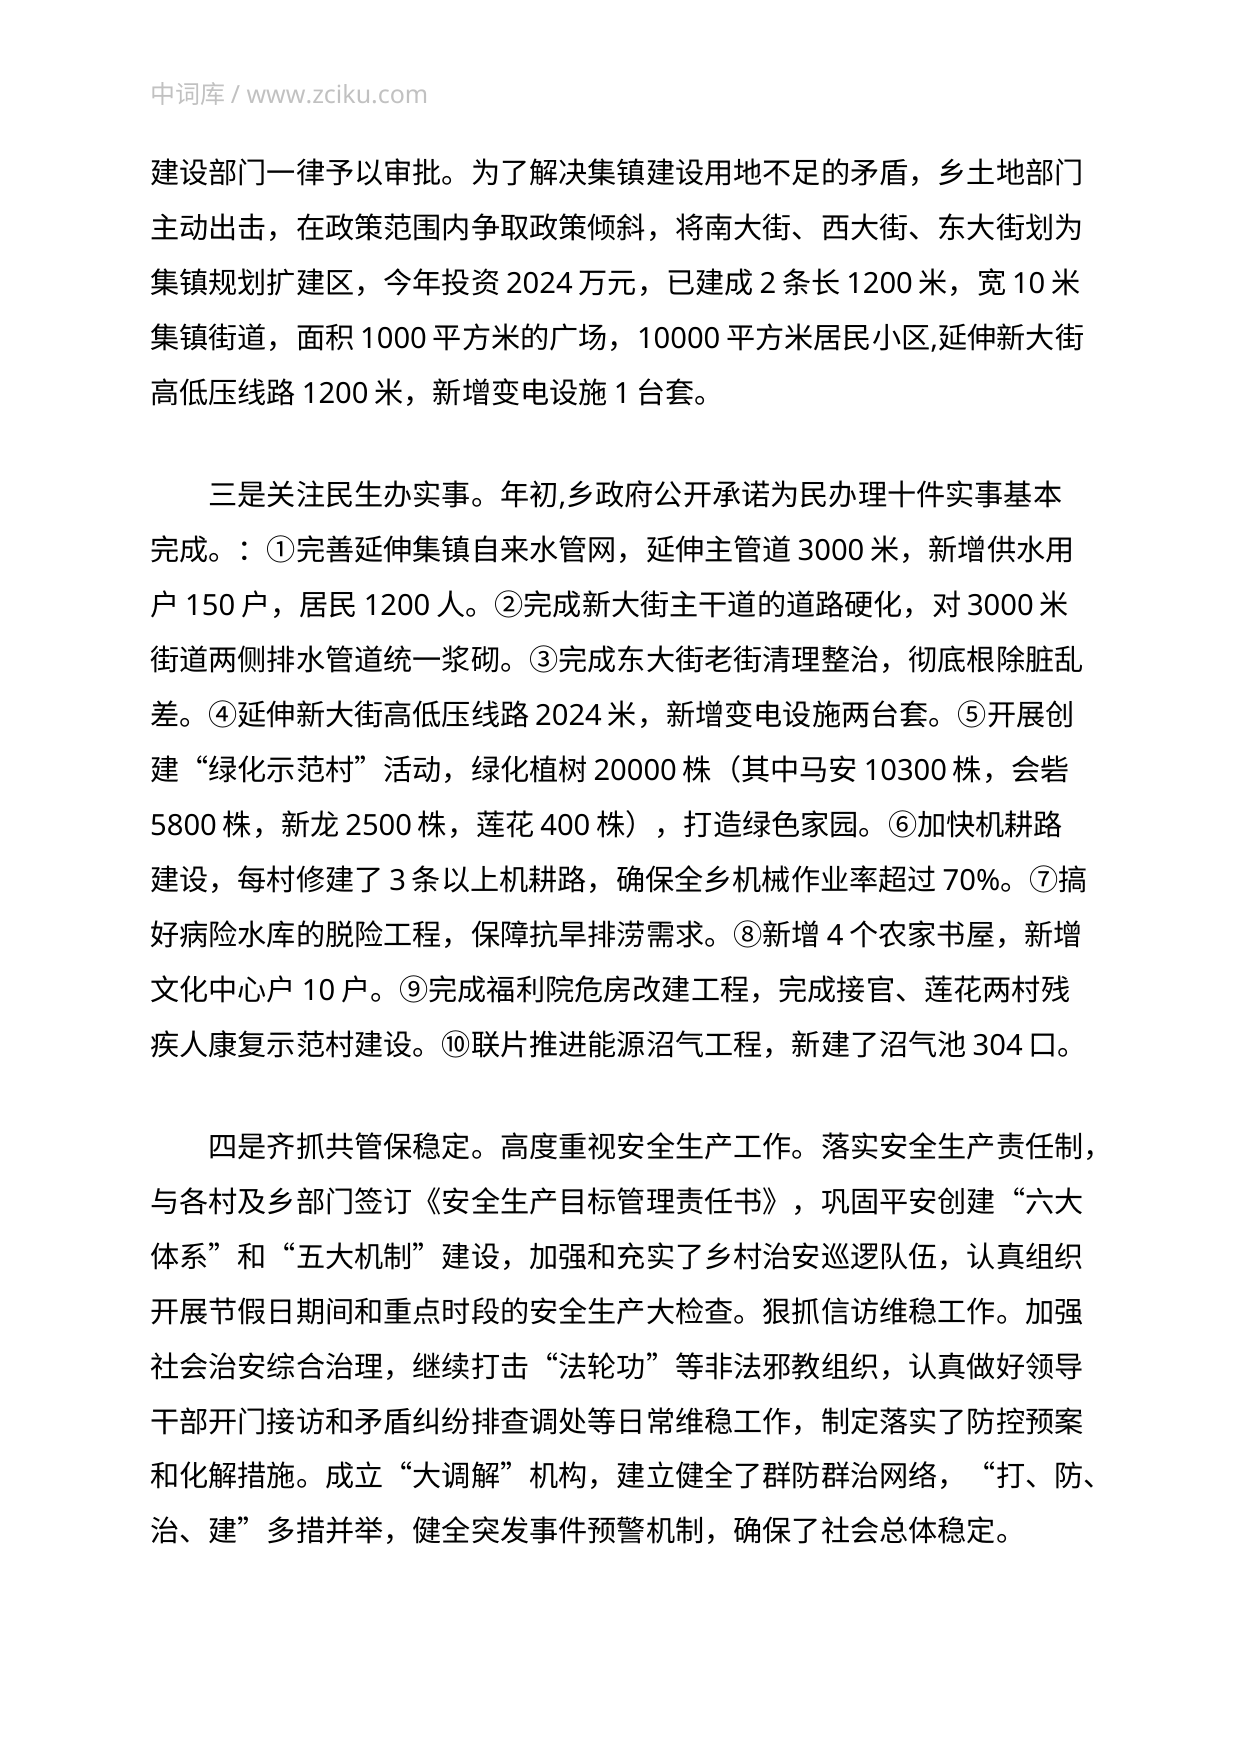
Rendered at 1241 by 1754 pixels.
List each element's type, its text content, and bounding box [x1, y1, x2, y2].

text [150, 150, 1090, 412]
text 三是关注民生办实事。年初,乡政府公开承诺为民办理十件实事基本完成。：①完善延伸集镇自来水管网，延伸主管道3000米，新增供水用户150户，居民1200人。②完成新大街主干道的道路硬化，对3000米街道两侧排水管道统一浆砌。③完成东大街老街清理整治，彻底根除脏乱差。④延伸新大街高低压线路2024米，新增变电设施两台套。⑤开展创建“绿化示范村”活动，绿化植树20000株（其中马安10300株，会砦5800株，新龙2500株，莲花400株），打造绿色家园。⑥加快机耕路建设，每村修建了3条以上机耕路，确保全乡机械作业率超过70%。⑦搞好病险水库的脱险工程，保障抗旱排涝需求。⑧新增4个农家书屋，新增文化中心户10户。⑨完成福利院危房改建工程，完成接官、莲花两村残疾人康复示范村建设。⑩联片推进能源沼气工程，新建了沼气池304口。 [150, 472, 1090, 1064]
text 四是齐抓共管保稳定。高度重视安全生产工作。落实安全生产责任制，与各村及乡部门签订《安全生产目标管理责任书》，巩固平安创建“六大体系”和“五大机制”建设，加强和充实了乡村治安巡逻队伍，认真组织开展节假日期间和重点时段的安全生产大检查。狠抓信访维稳工作。加强社会治安综合治理，继续打击“法轮功”等非法邪教组织，认真做好领导干部开门接访和矛盾纠纷排查调处等日常维稳工作，制定落实了防控预案和化解措施。成立“大调解”机构，建立健全了群防群治网络，“打、防、治、建”多措并举，健全突发事件预警机制，确保了社会总体稳定。 [150, 1124, 1090, 1550]
